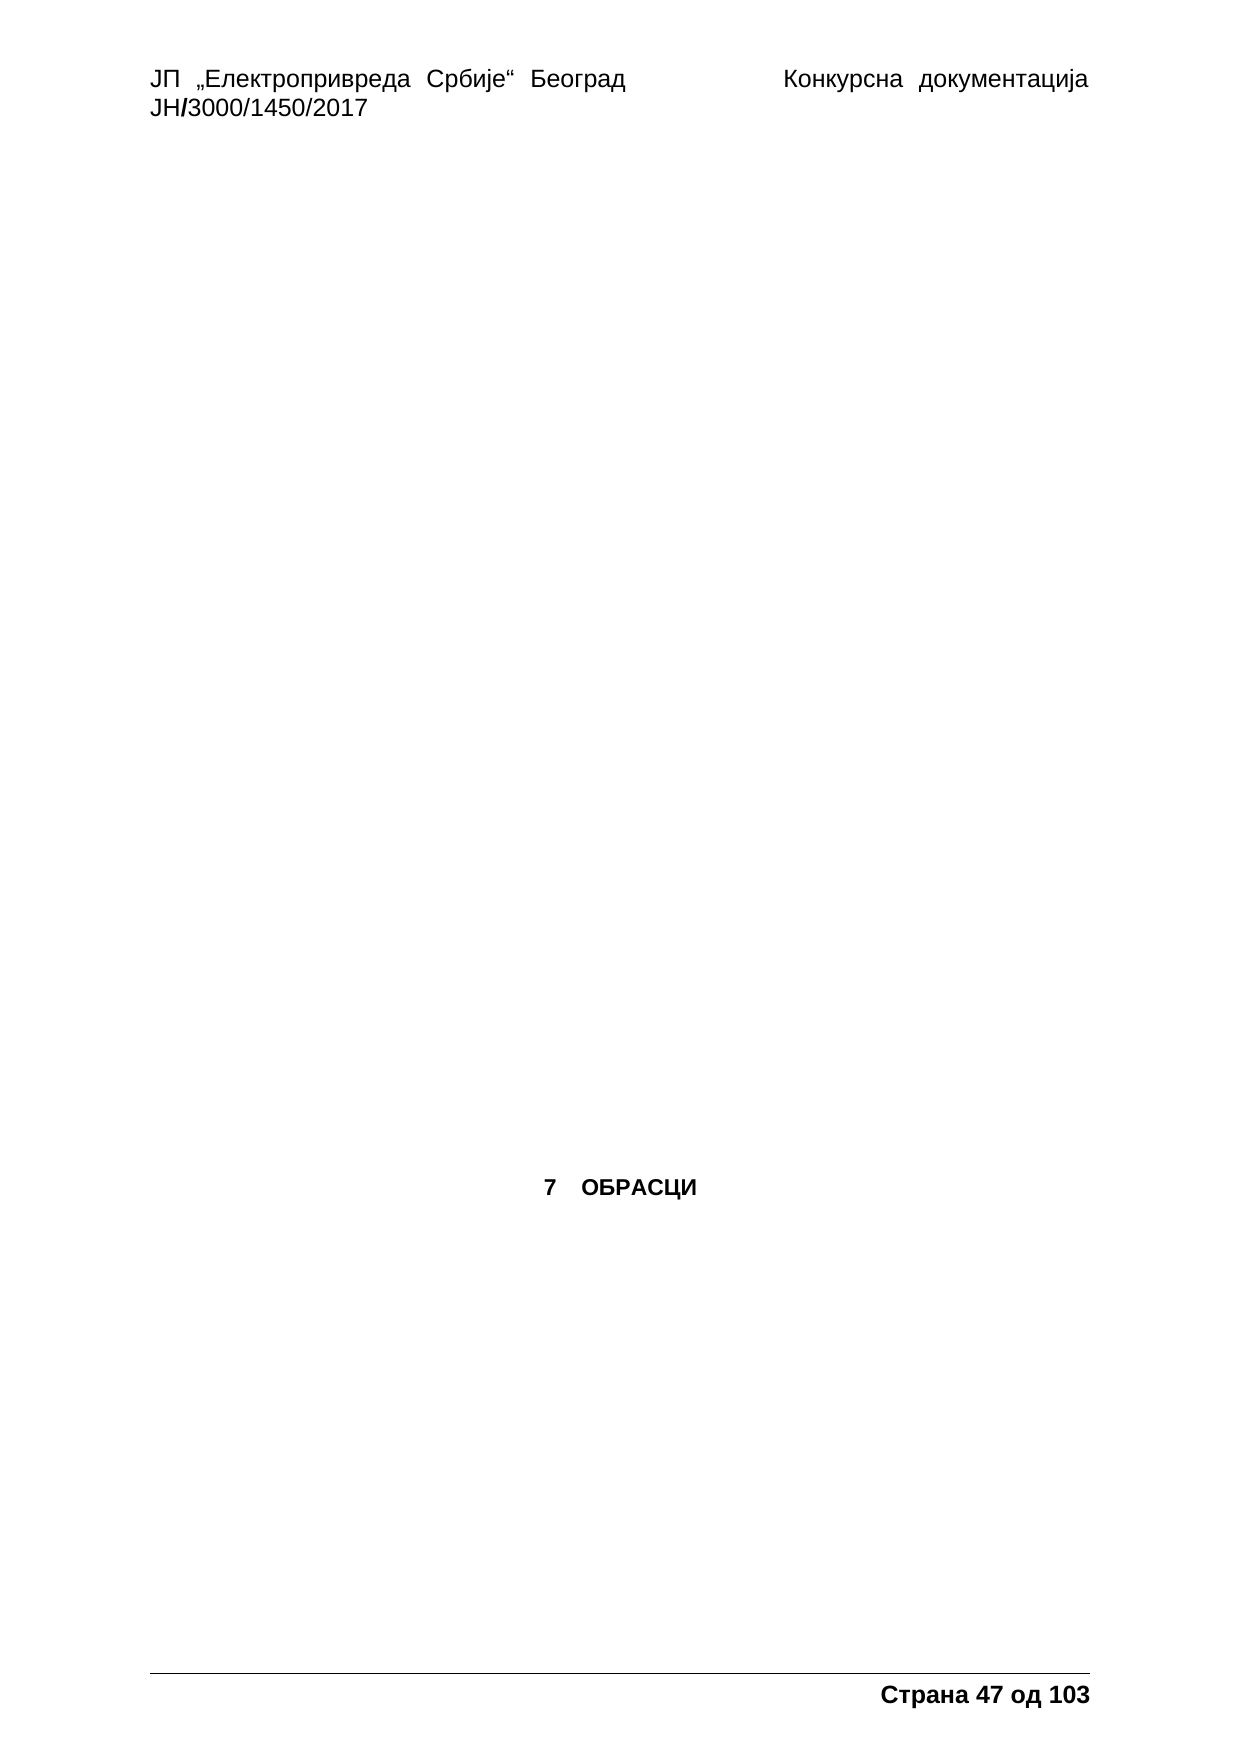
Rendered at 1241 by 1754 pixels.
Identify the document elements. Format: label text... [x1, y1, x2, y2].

list ОБРАСЦИ [150, 1174, 1090, 1200]
